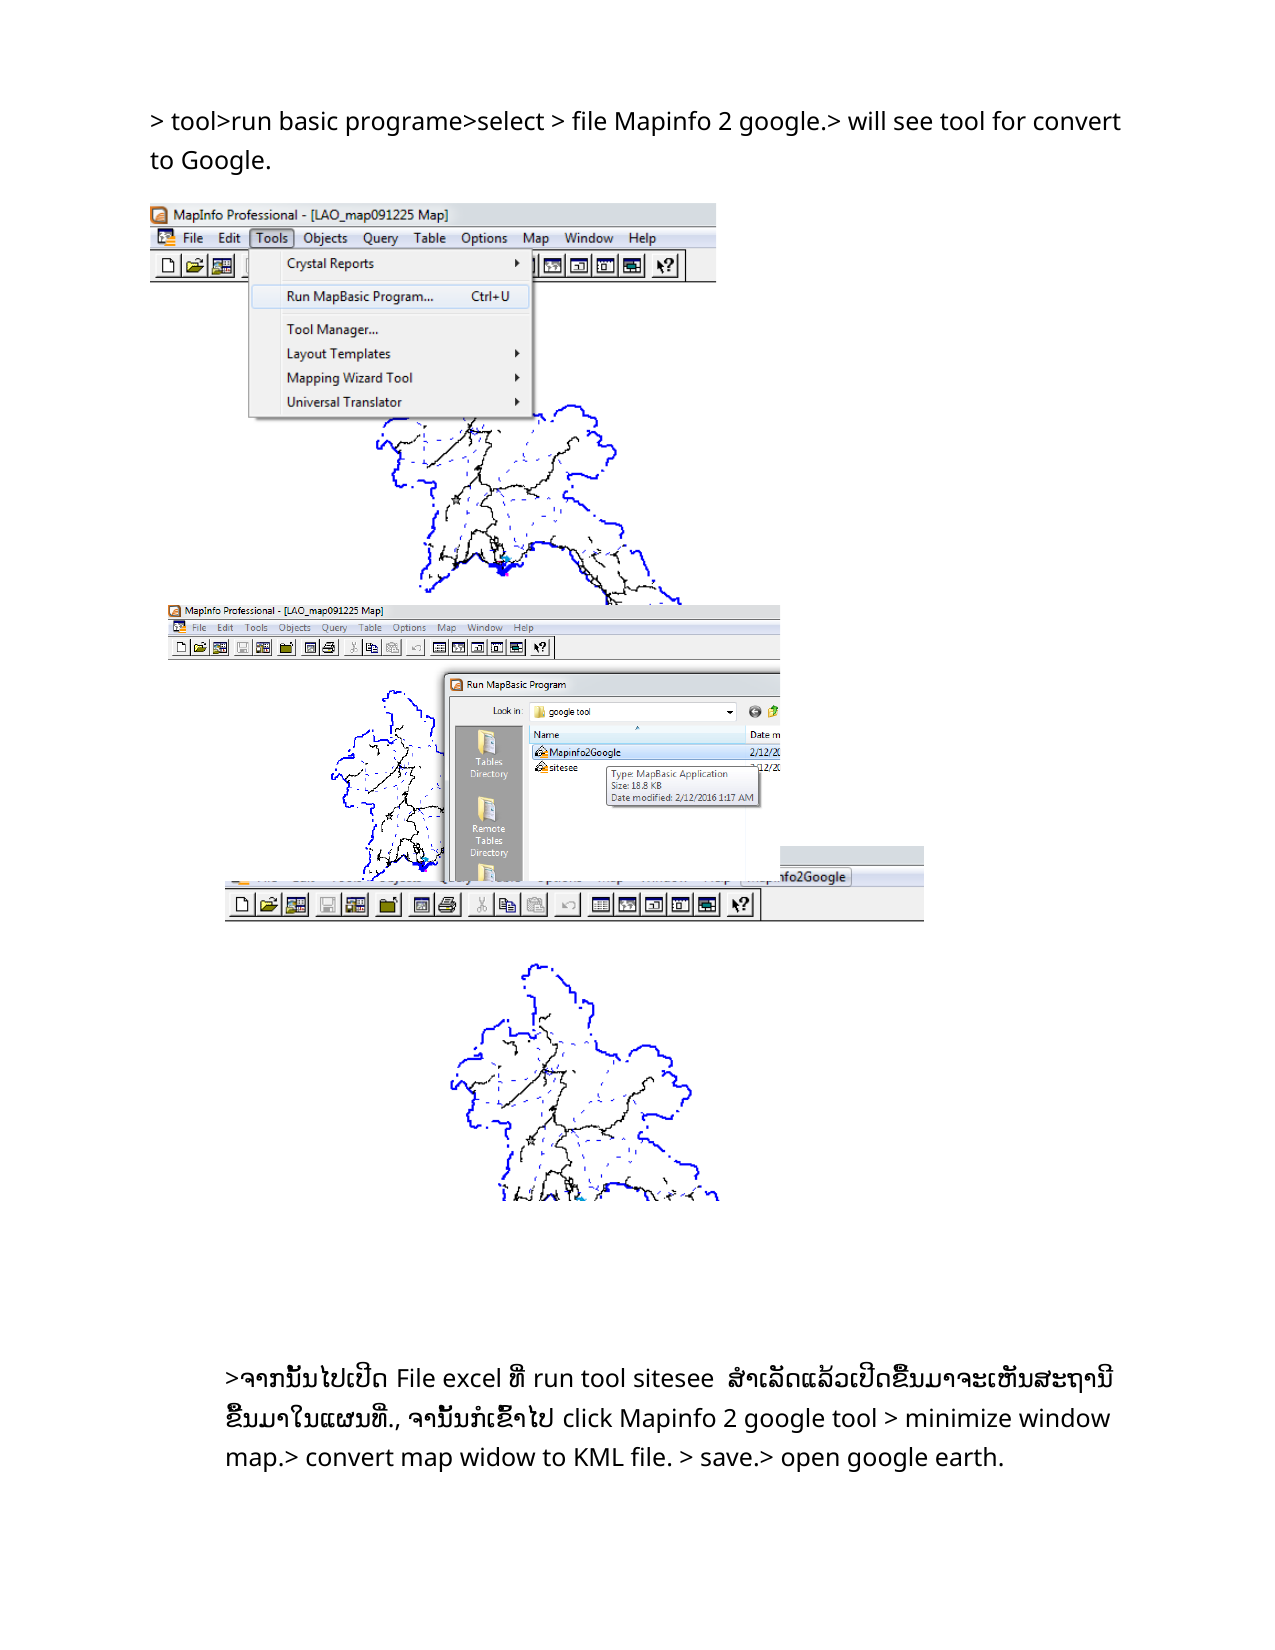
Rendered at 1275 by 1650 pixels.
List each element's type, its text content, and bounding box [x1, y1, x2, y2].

picture [150, 202, 924, 1201]
text > tool>run basic programe>select > file Mapinfo 2 google.> will see tool for convert to Google. [150, 103, 1125, 176]
list >ຈາກນັ້ນໄປເປີດ File excel ທີ່ run tool sitesee ສໍາເລັດແລ້ວເປີດຂື້ນມາຈະເຫັນສະຖານີຂື້ນມາໃນແຜນທີ່., ຈານັ້ນກໍເຂົ້າໄປ click Mapinfo 2 google tool > minimize window map.> convert map widow to KML file. > save.> open google earth. [225, 1361, 1125, 1473]
